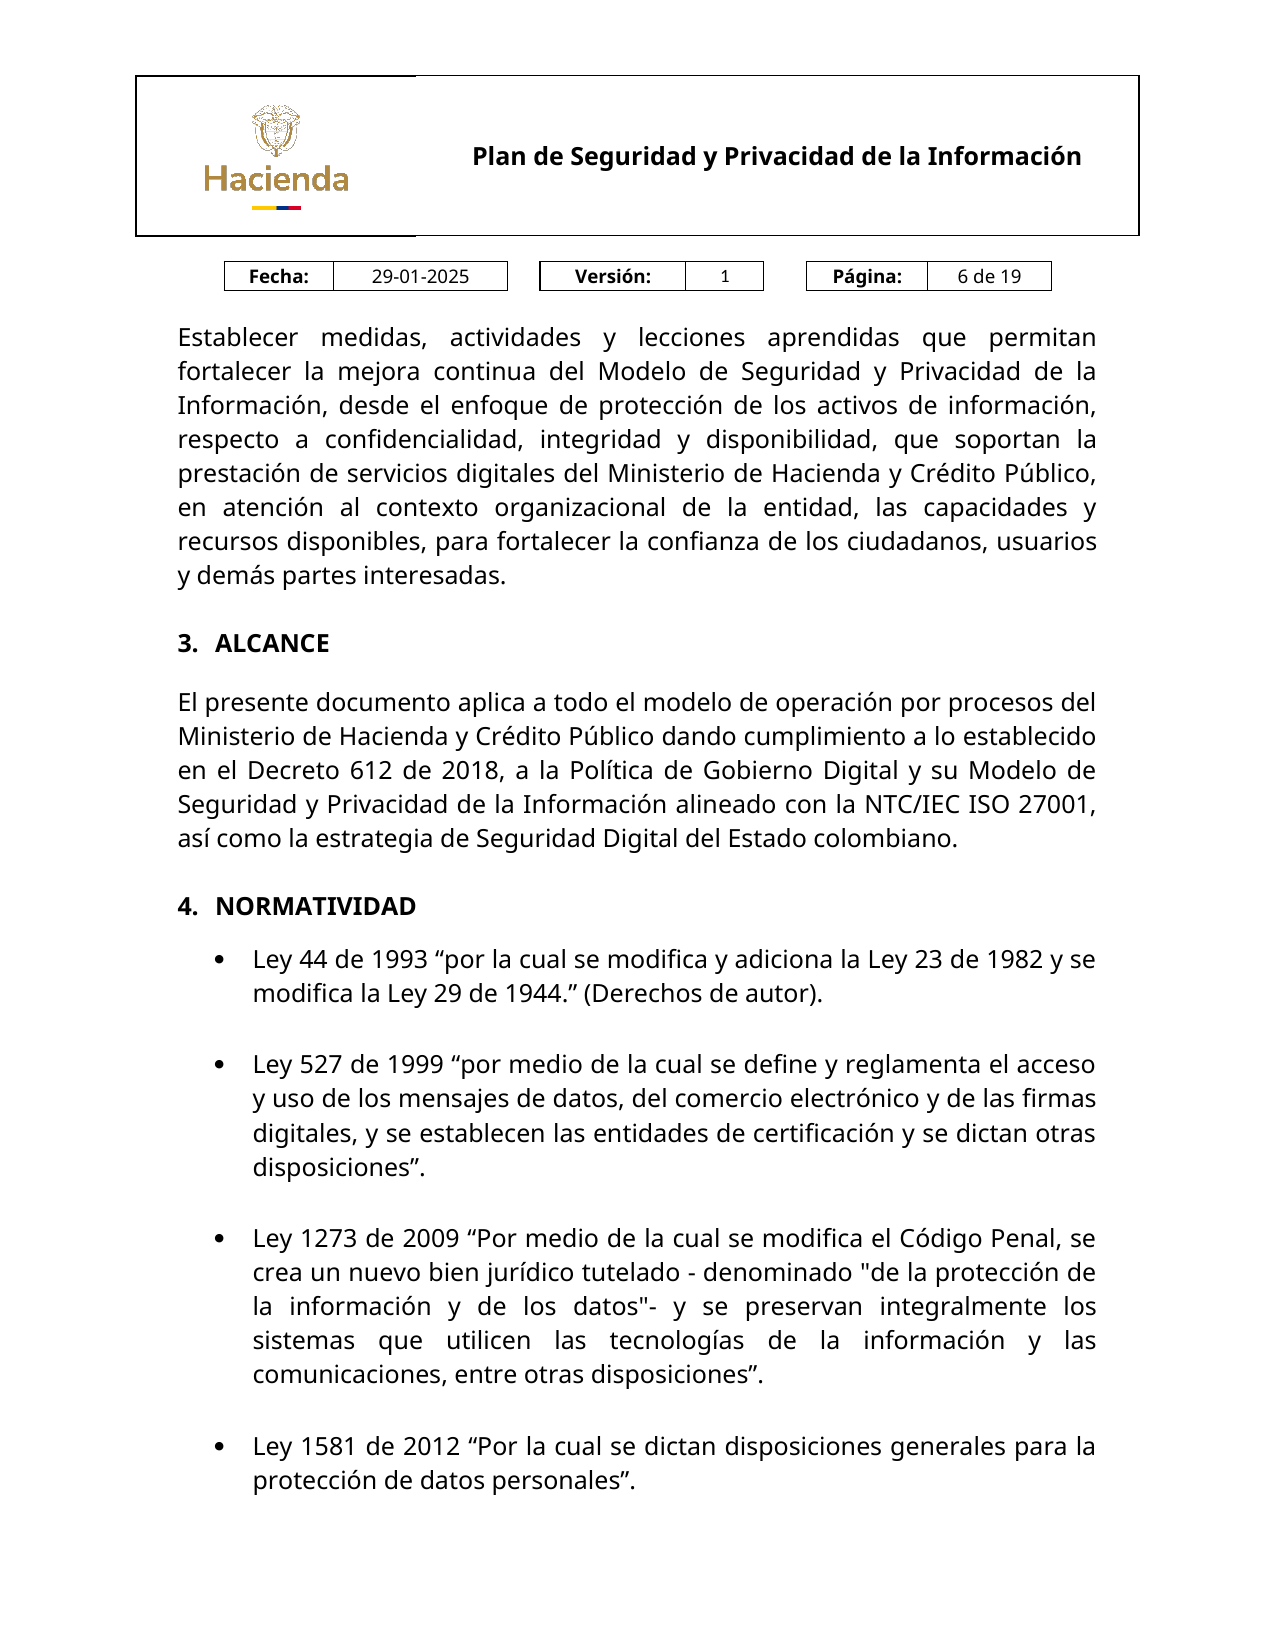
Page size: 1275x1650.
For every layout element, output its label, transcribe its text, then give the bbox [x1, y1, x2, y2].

subtitle NORMATIVIDAD [177, 889, 1098, 923]
picture [202, 105, 350, 210]
text El presente documento aplica a todo el modelo de operación por procesos del Ministerio de Hacienda y Crédito Público dando cumplimiento a lo establecido en el Decreto 612 de 2018, a la Política de Gobierno Digital y su Modelo de Seguridad y Privacidad de la Información alineado con la NTC/IEC ISO 27001, así como la estrategia de Seguridad Digital del Estado colombiano. [177, 684, 1098, 854]
subtitle ALCANCE [177, 626, 1098, 660]
list Ley 44 de 1993 “por la cual se modifica y adiciona la Ley 23 de 1982 y se modifica la Ley 29 de 1944.” (Derechos de autor). [215, 941, 1098, 1009]
list Ley 1273 de 2009 “Por medio de la cual se modifica el Código Penal, se crea un nuevo bien jurídico tutelado - denominado "de la protección de la información y de los datos"- y se preservan integralmente los sistemas que utilicen las tecnologías de la información y las comunicaciones, entre otras disposiciones”. [215, 1221, 1098, 1391]
list Ley 527 de 1999 “por medio de la cual se define y reglamenta el acceso y uso de los mensajes de datos, del comercio electrónico y de las firmas digitales, y se establecen las entidades de certificación y se dictan otras disposiciones”. [215, 1047, 1098, 1183]
text Establecer medidas, actividades y lecciones aprendidas que permitan fortalecer la mejora continua del Modelo de Seguridad y Privacidad de la Información, desde el enfoque de protección de los activos de información, respecto a confidencialidad, integridad y disponibilidad, que soportan la prestación de servicios digitales del Ministerio de Hacienda y Crédito Público, en atención al contexto organizacional de la entidad, las capacidades y recursos disponibles, para fortalecer la confianza de los ciudadanos, usuarios y demás partes interesadas. [177, 319, 1098, 592]
list Ley 1581 de 2012 “Por la cual se dictan disposiciones generales para la protección de datos personales”. [215, 1429, 1098, 1497]
